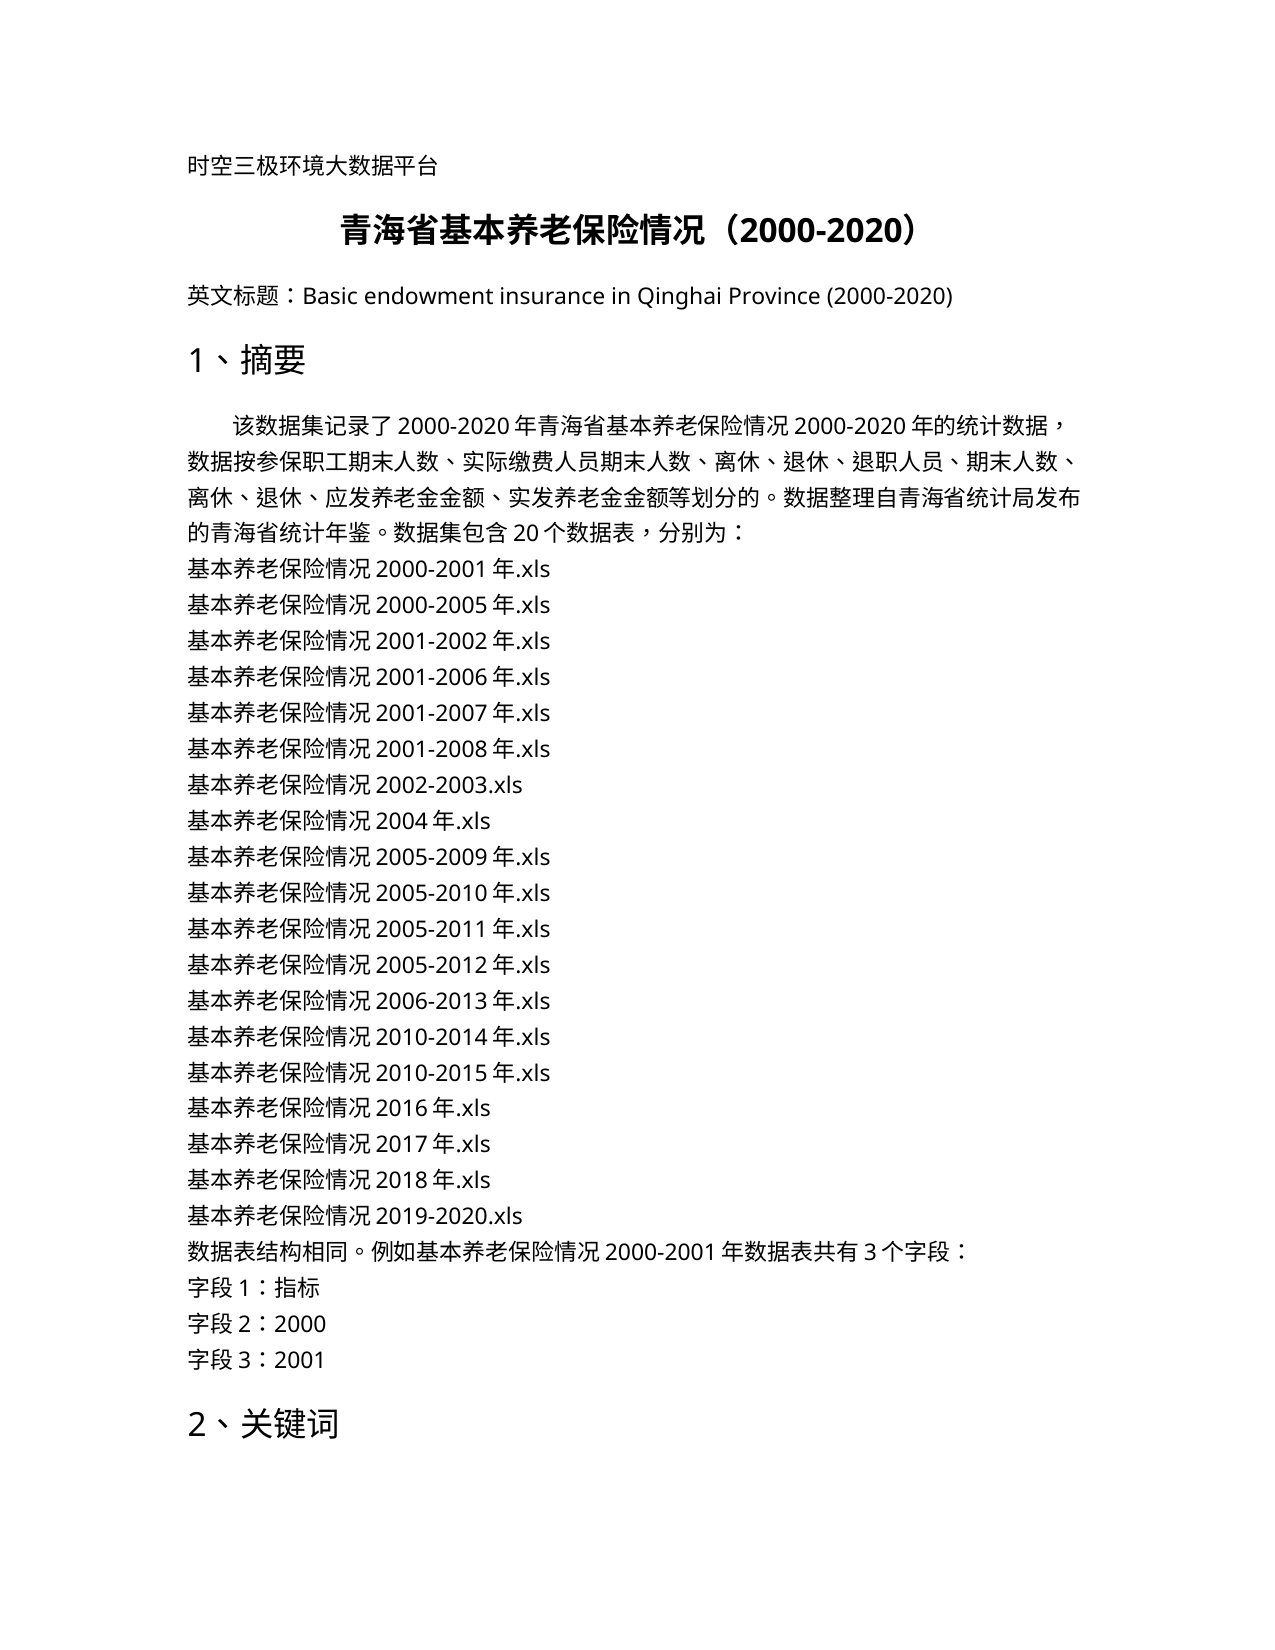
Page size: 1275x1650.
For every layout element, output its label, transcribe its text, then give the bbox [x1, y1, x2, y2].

text 该数据集记录了2000-2020年青海省基本养老保险情况2000-2020年的统计数据，数据按参保职工期末人数、实际缴费人员期末人数、离休、退休、退职人员、期末人数、离休、退休、应发养老金金额、实发养老金金额等划分的。数据整理自青海省统计局发布的青海省统计年鉴。数据集包含20个数据表，分别为： 基本养老保险情况2000-2001年.xls 基本养老保险情况2000-2005年.xls 基本养老保险情况2001-2002年.xls 基本养老保险情况2001-2006年.xls 基本养老保险情况2001-2007年.xls 基本养老保险情况2001-2008年.xls 基本养老保险情况2002-2003.xls 基本养老保险情况2004年.xls 基本养老保险情况2005-2009年.xls 基本养老保险情况2005-2010年.xls 基本养老保险情况2005-2011年.xls 基本养老保险情况2005-2012年.xls 基本养老保险情况2006-2013年.xls 基本养老保险情况2010-2014年.xls 基本养老保险情况2010-2015年.xls 基本养老保险情况2016年.xls 基本养老保险情况2017年.xls 基本养老保险情况2018年.xls 基本养老保险情况2019-2020.xls 数据表结构相同。例如基本养老保险情况2000-2001年数据表共有3个字段： 字段1：指标 字段2：2000 字段3：2001 [187, 409, 1087, 1375]
text 2、关键词 [187, 1401, 1087, 1446]
text 青海省基本养老保险情况（2000-2020） [187, 207, 1087, 252]
text 英文标题：Basic endowment insurance in Qinghai Province (2000-2020) [187, 280, 1087, 311]
text 1、摘要 [187, 337, 1087, 382]
text 时空三极环境大数据平台 [187, 150, 1087, 181]
